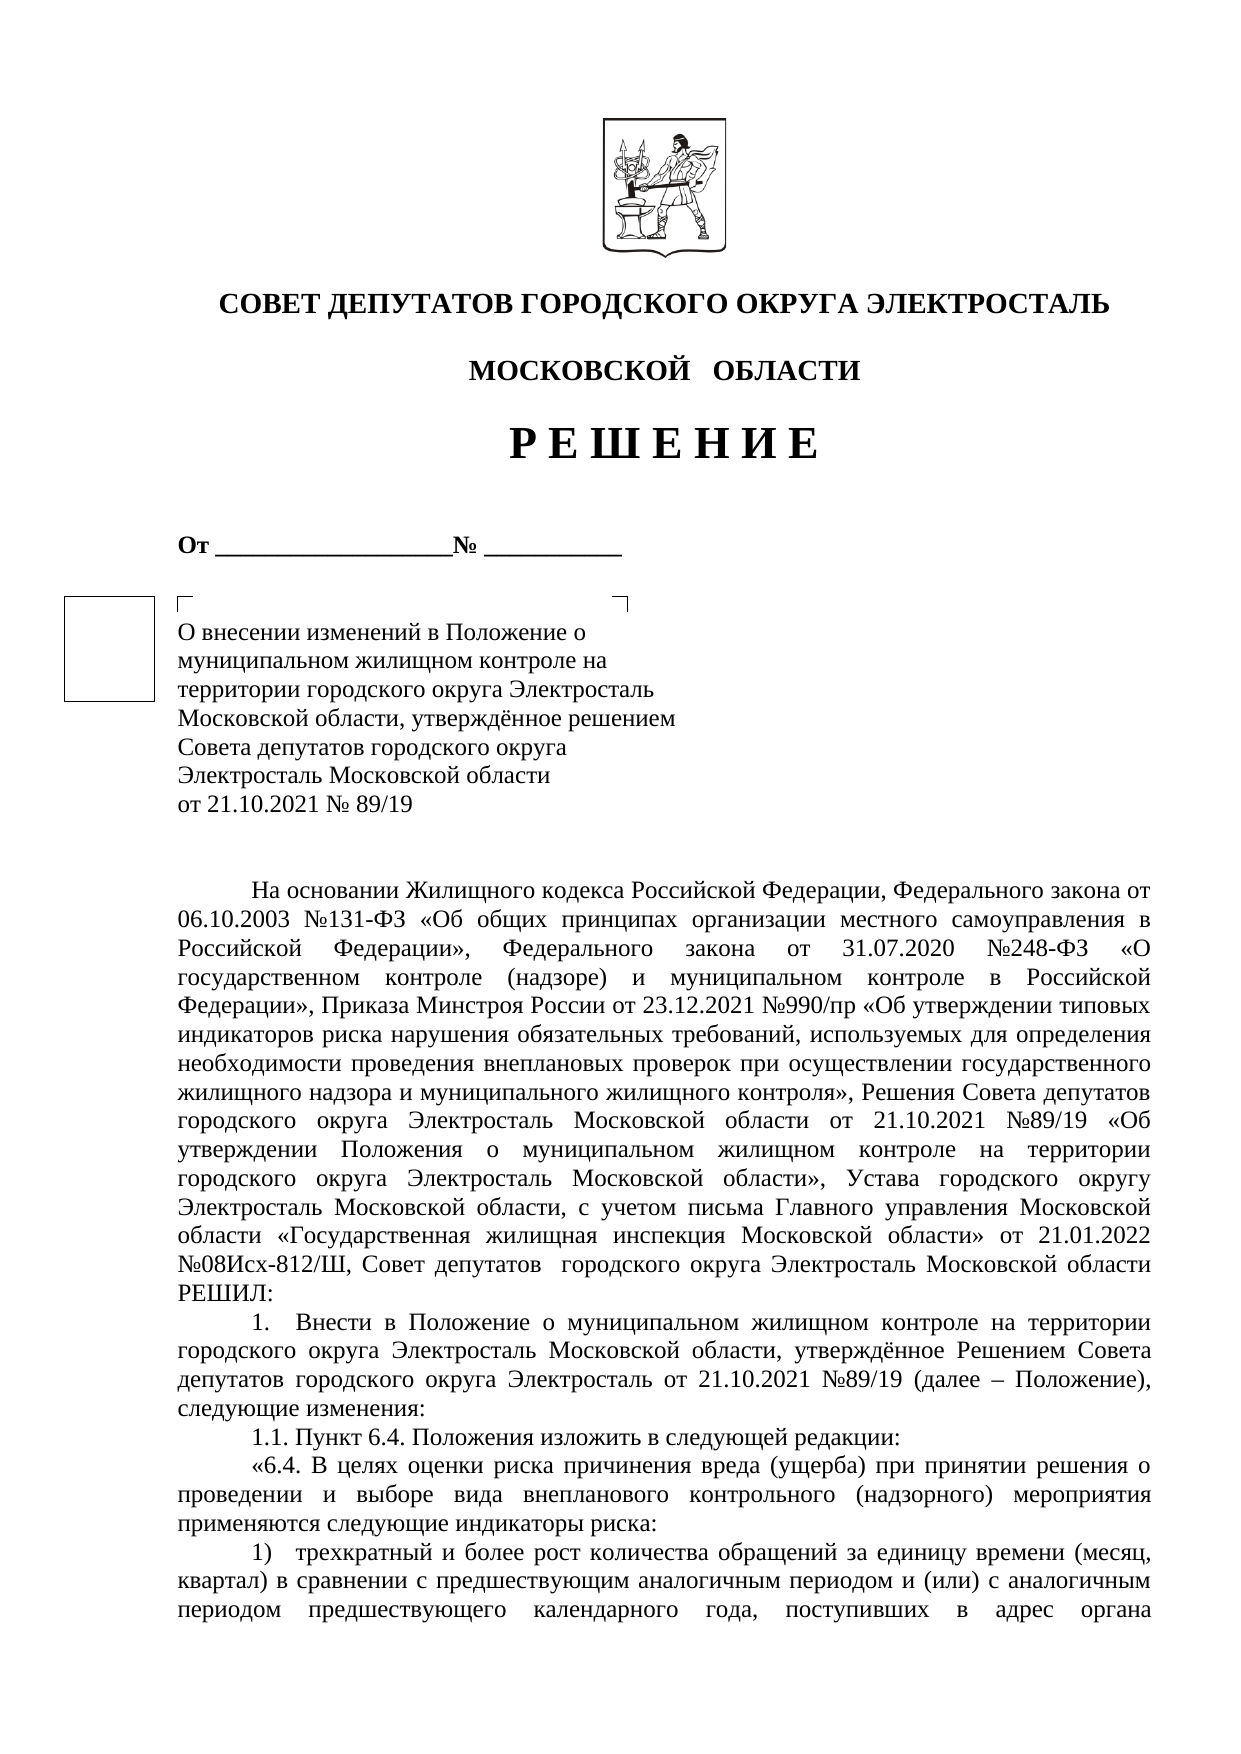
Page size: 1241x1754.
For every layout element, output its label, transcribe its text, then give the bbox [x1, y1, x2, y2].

text О внесении изменений в Положение о муниципальном жилищном контроле на территории городского округа Электросталь Московской области, утверждённое решением Совета депутатов городского округа Электросталь Московской области [177, 617, 709, 789]
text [177, 1537, 1152, 1623]
text СОВЕТ ДЕПУТАТОВ ГОРОДСКОГО ОКРУГА ЭЛЕКТРОСТАЛЬ [177, 286, 1152, 319]
picture [602, 118, 727, 258]
text На основании Жилищного кодекса Российской Федерации, Федерального закона от 06.10.2003 №131-ФЗ «Об общих принципах организации местного самоуправления в Российской Федерации», Федерального закона от 31.07.2020 №248-ФЗ «О государственном контроле (надзоре) и муниципальном контроле в Российской Федерации», Приказа Минстроя России от 23.12.2021 №990/пр «Об утверждении типовых индикаторов риска нарушения обязательных требований, используемых для определения необходимости проведения внеплановых проверок при осуществлении государственного жилищного надзора и муниципального жилищного контроля», Решения Совета депутатов городского округа Электросталь Московской области от 21.10.2021 №89/19 «Об утверждении Положения о муниципальном жилищном контроле на территории городского округа Электросталь Московской области», Устава городского округу Электросталь Московской области, с учетом письма Главного управления Московской области «Государственная жилищная инспекция Московской области» от 21.01.2022 №08Исх-812/Ш, Совет депутатов городского округа Электросталь Московской области РЕШИЛ: [177, 875, 1152, 1307]
text МОСКОВСКОЙ ОБЛАСТИ [177, 353, 1152, 387]
text «6.4. В целях оценки риска причинения вреда (ущерба) при принятии решения о проведении и выборе вида внепланового контрольного (надзорного) мероприятия применяются следующие индикаторы риска: [177, 1450, 1152, 1537]
text от 21.10.2021 № 89/19 [177, 789, 709, 818]
list Внести в Положение о муниципальном жилищном контроле на территории городского округа Электросталь Московской области, утверждённое Решением Совета депутатов городского округа Электросталь от 21.10.2021 №89/19 (далее – Положение), следующие изменения: [177, 1307, 1152, 1422]
text 1.1. Пункт 6.4. Положения изложить в следующей редакции: [177, 1422, 1152, 1450]
text Р Е Ш Е Н И Е [177, 415, 1152, 468]
text От ___________________№ ___________ [177, 530, 1152, 559]
